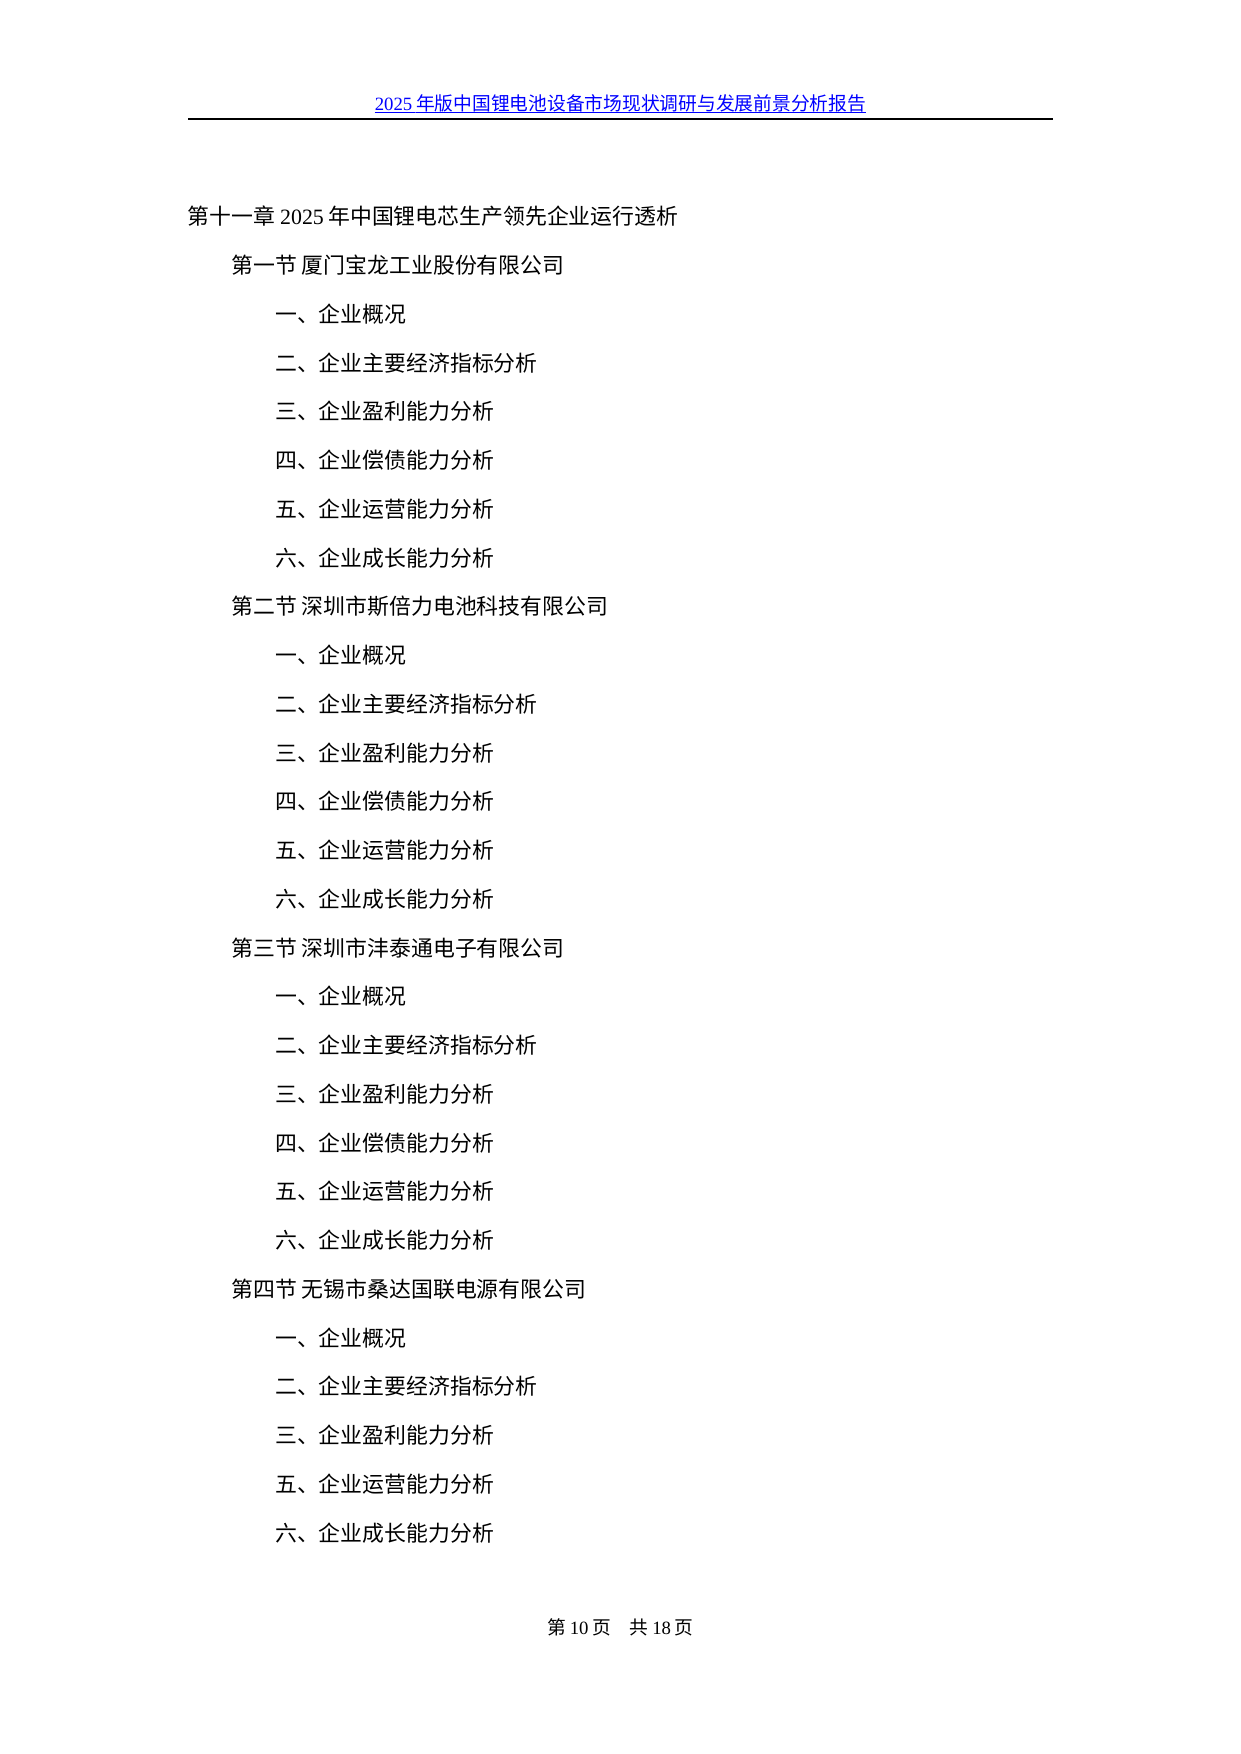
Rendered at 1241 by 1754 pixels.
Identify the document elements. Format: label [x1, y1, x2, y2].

text [187, 150, 1053, 1548]
